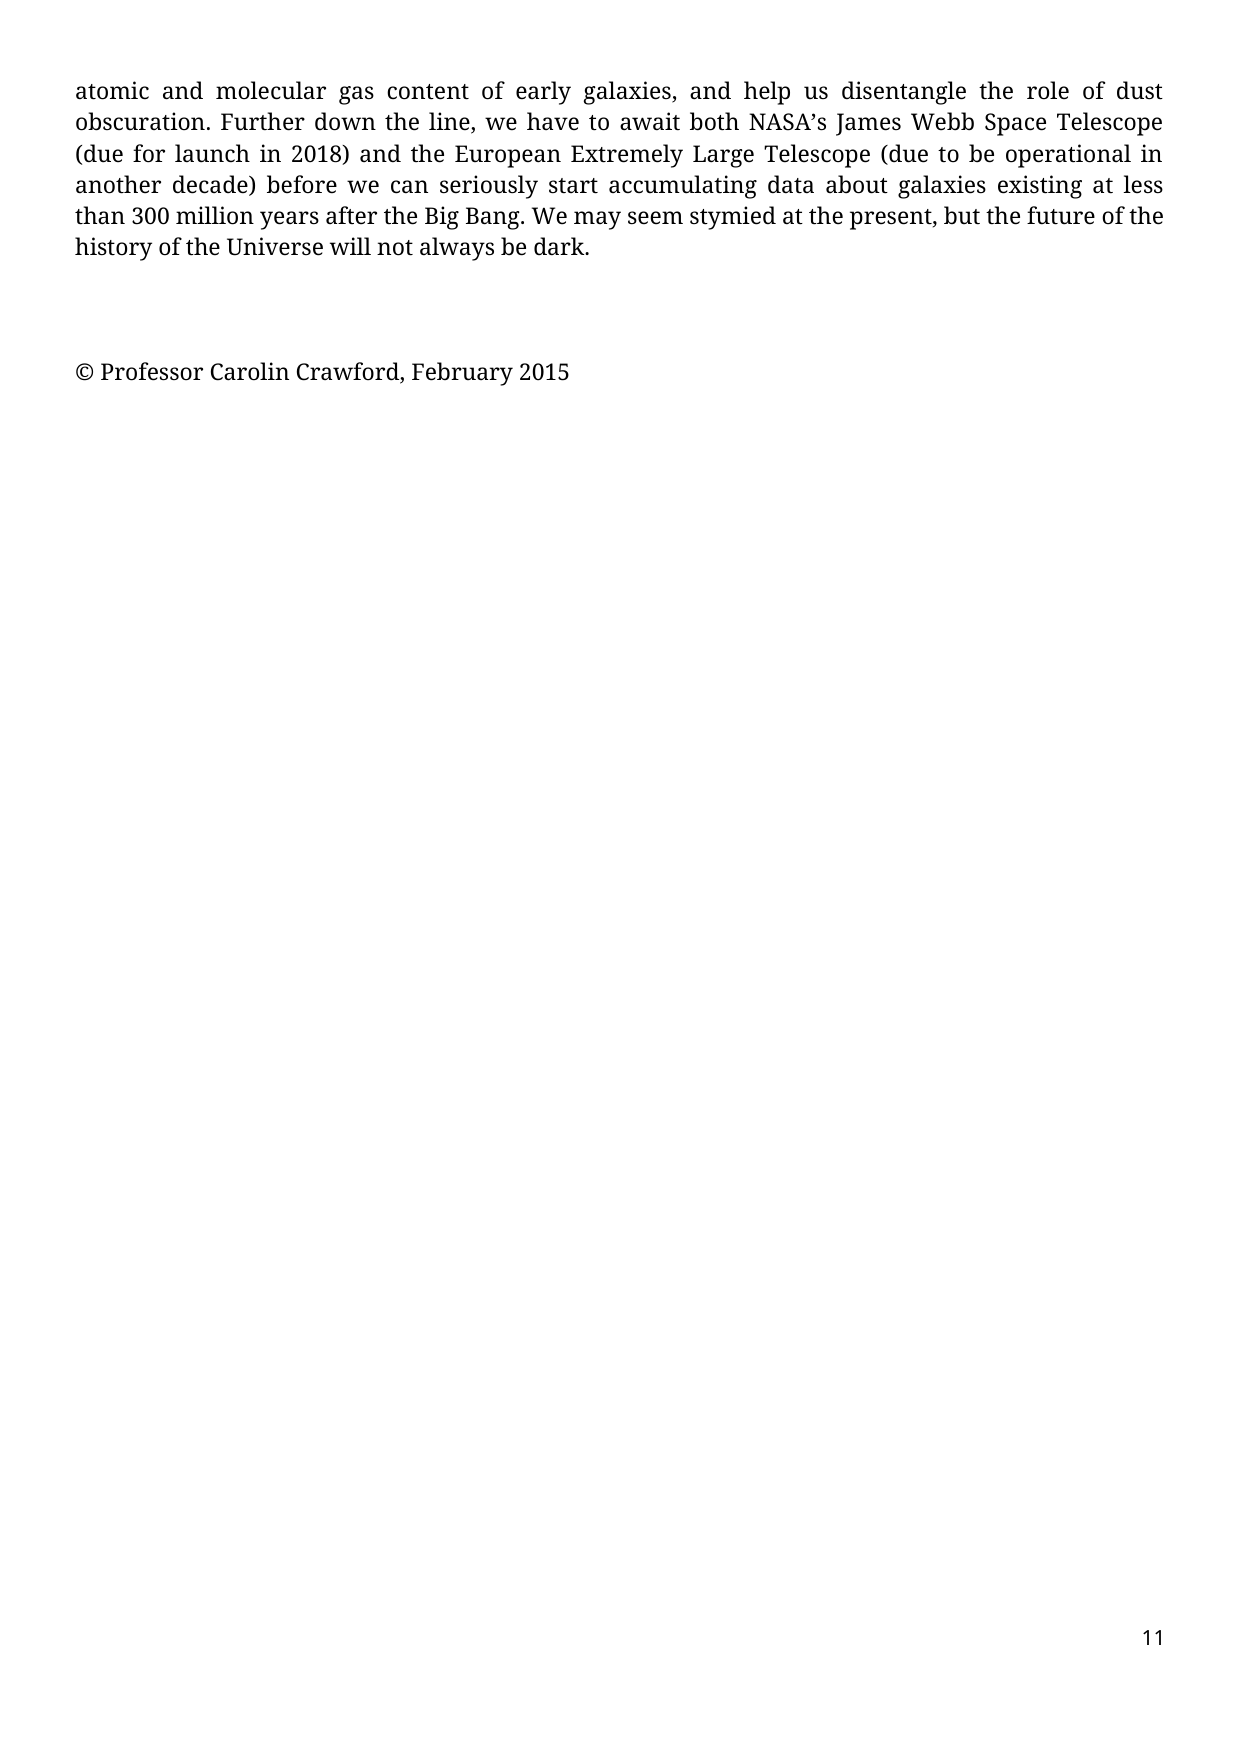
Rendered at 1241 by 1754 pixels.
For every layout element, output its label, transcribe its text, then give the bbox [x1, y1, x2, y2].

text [75, 75, 1165, 262]
text © Professor Carolin Crawford, February 2015 [75, 356, 1165, 387]
